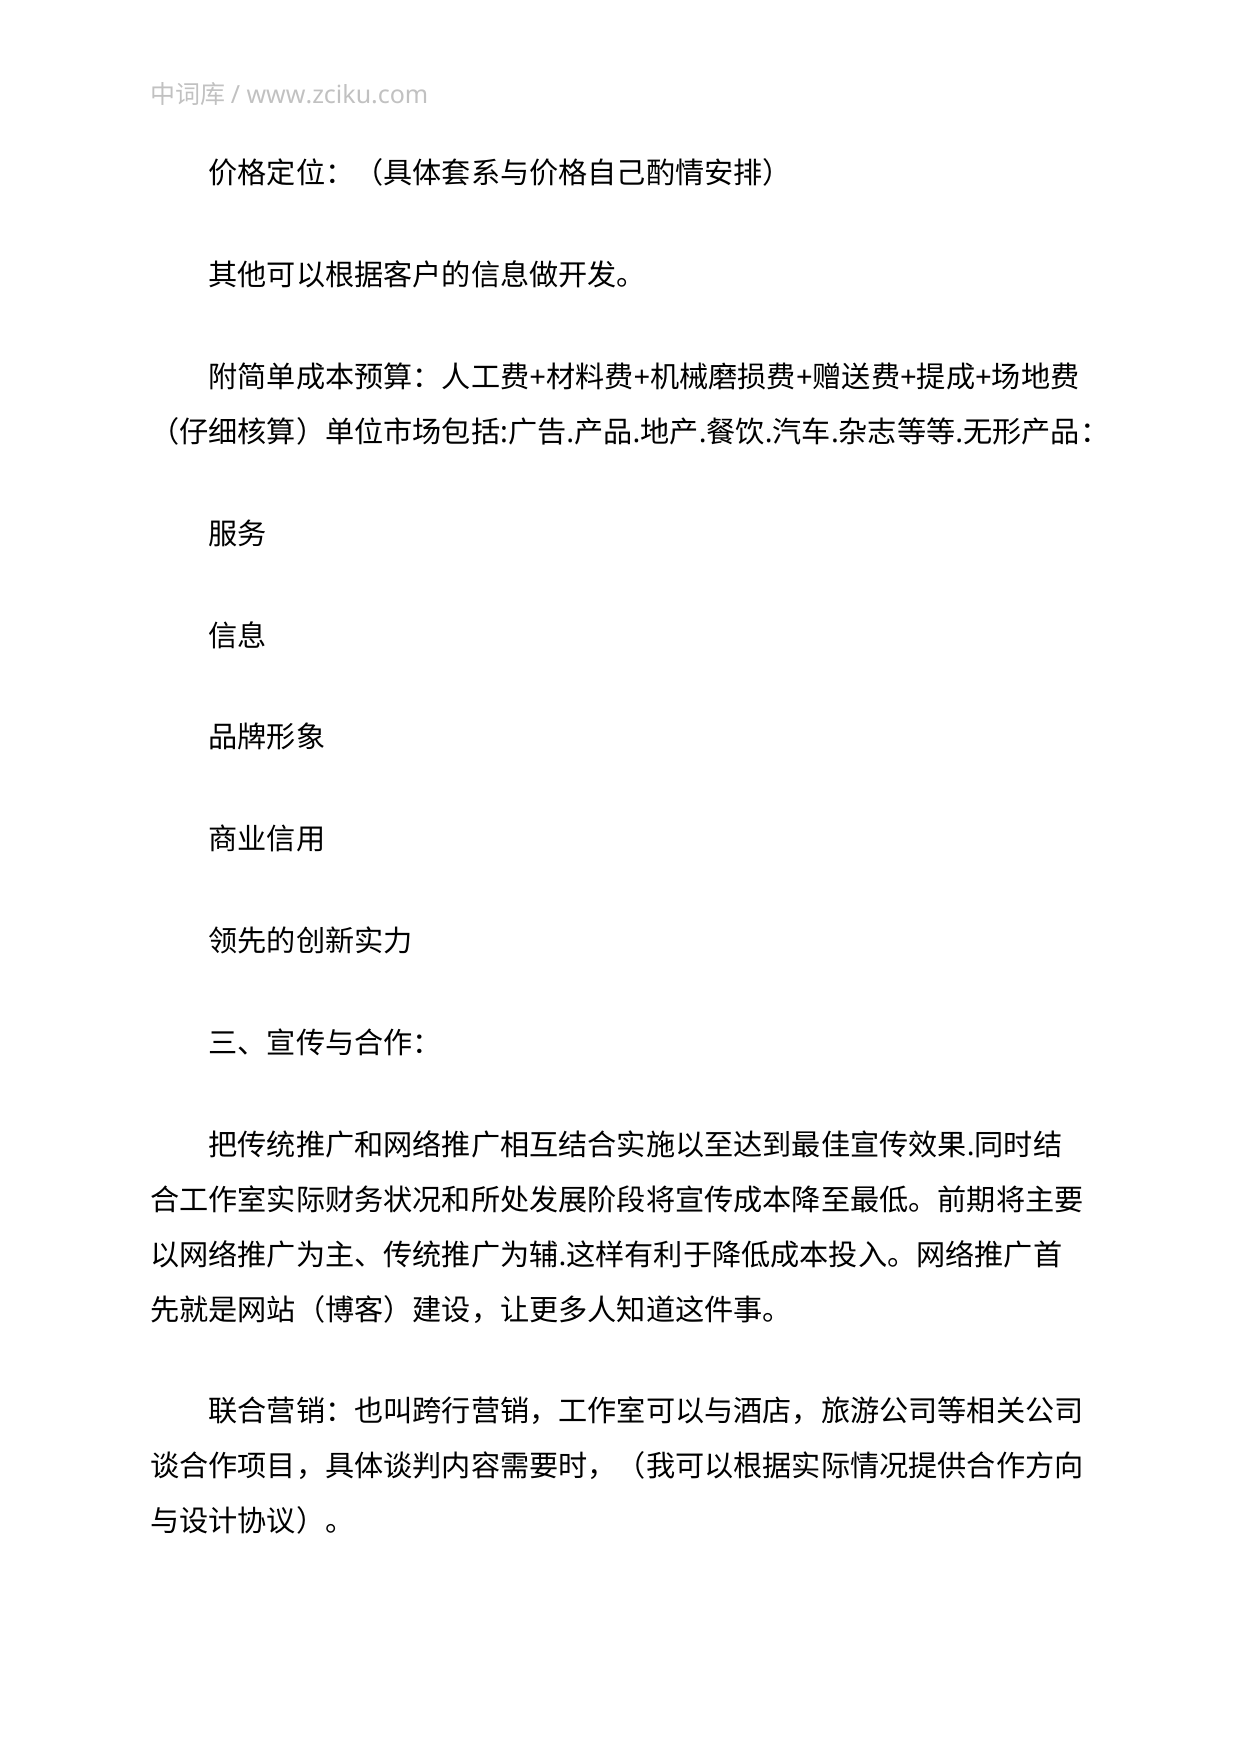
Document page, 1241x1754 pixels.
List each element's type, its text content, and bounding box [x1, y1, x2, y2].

text 三、宣传与合作： [150, 1019, 1090, 1062]
text 品牌形象 [150, 714, 1090, 756]
text 价格定位：（具体套系与价格自己酌情安排） [150, 150, 1090, 192]
text 领先的创新实力 [150, 918, 1090, 960]
text 附简单成本预算：人工费+材料费+机械磨损费+赠送费+提成+场地费（仔细核算）单位市场包括:广告.产品.地产.餐饮.汽车.杂志等等.无形产品： [150, 353, 1090, 451]
text 服务 [150, 511, 1090, 553]
text 联合营销：也叫跨行营销，工作室可以与酒店，旅游公司等相关公司谈合作项目，具体谈判内容需要时，（我可以根据实际情况提供合作方向与设计协议）。 [150, 1388, 1090, 1540]
text 商业信用 [150, 816, 1090, 858]
text 信息 [150, 612, 1090, 654]
text 其他可以根据客户的信息做开发。 [150, 252, 1090, 294]
text 把传统推广和网络推广相互结合实施以至达到最佳宣传效果.同时结合工作室实际财务状况和所处发展阶段将宣传成本降至最低。前期将主要以网络推广为主、传统推广为辅.这样有利于降低成本投入。网络推广首先就是网站（博客）建设，让更多人知道这件事。 [150, 1121, 1090, 1328]
